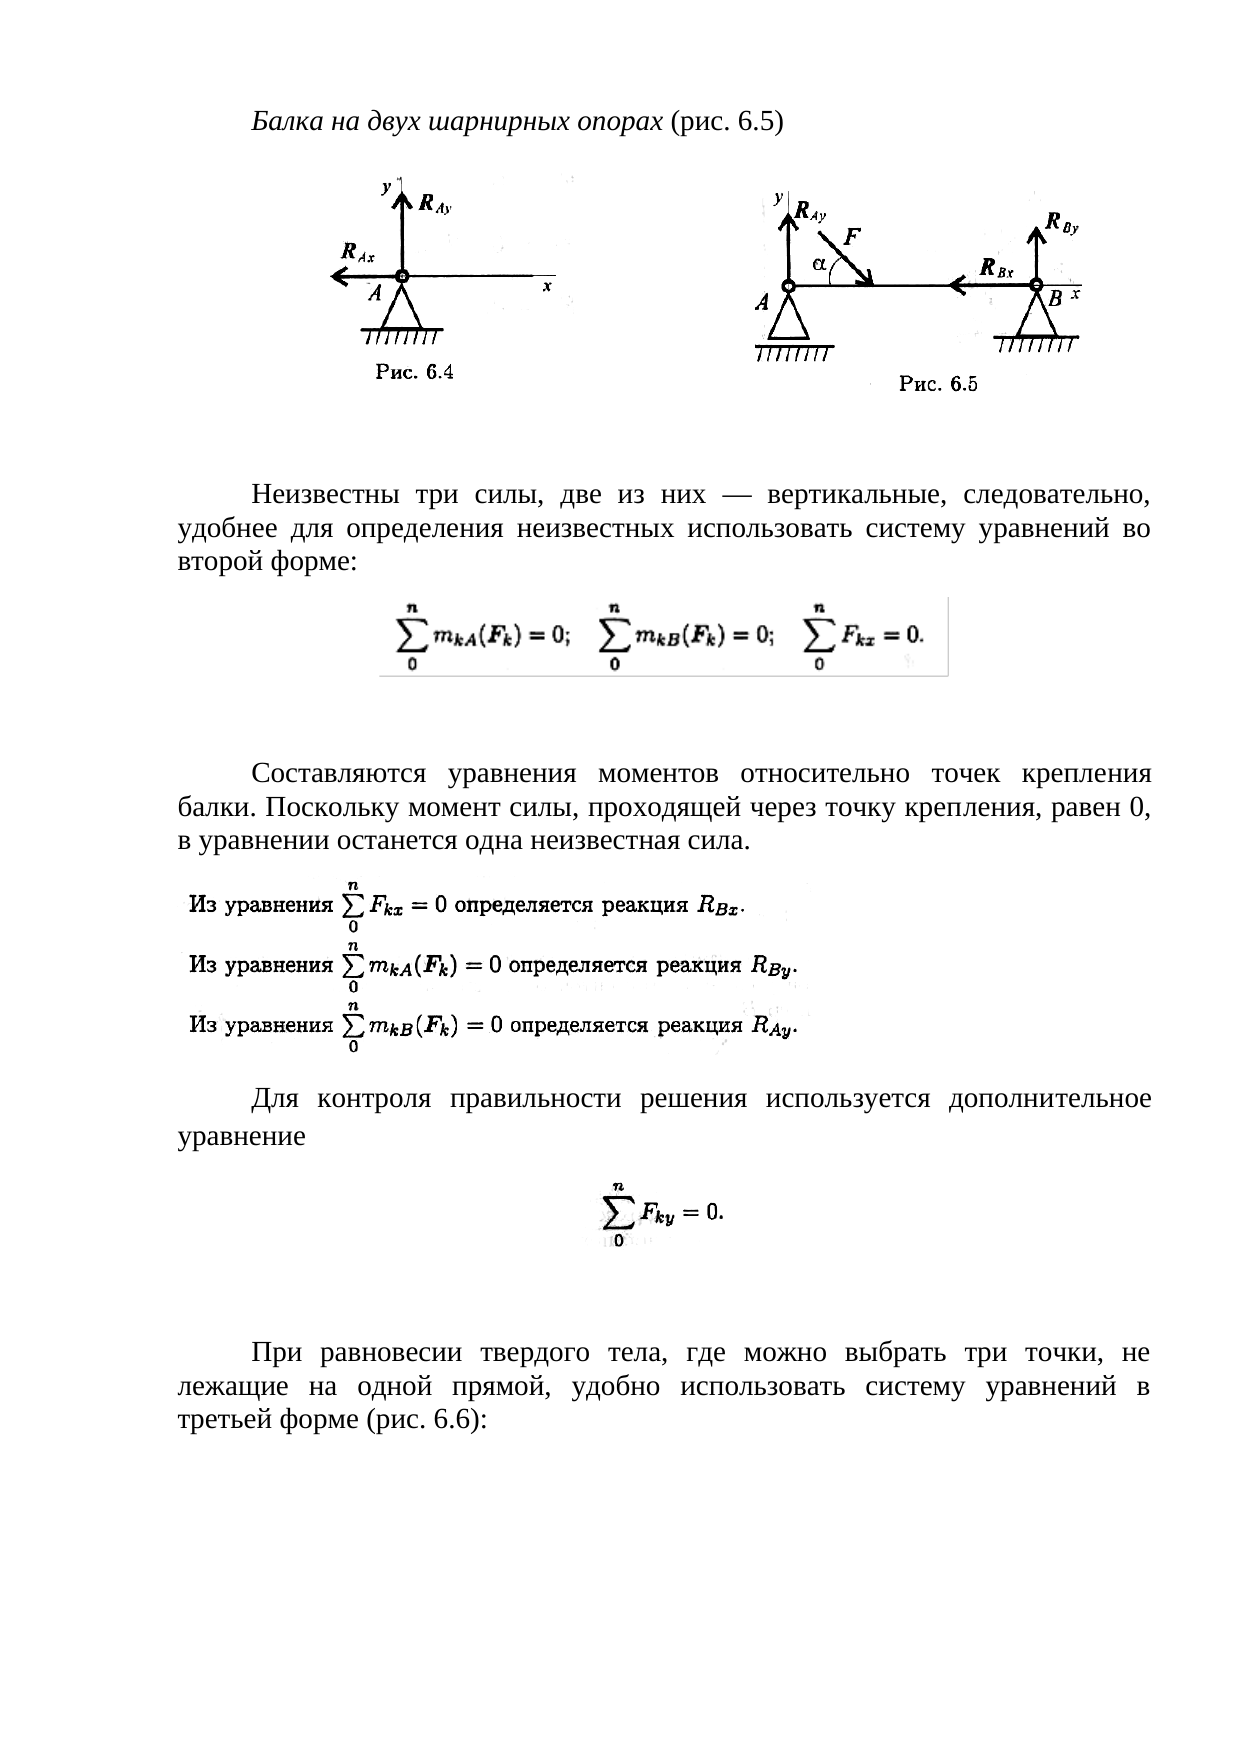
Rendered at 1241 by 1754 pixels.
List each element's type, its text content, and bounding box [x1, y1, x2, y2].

text Балка на двух шарнирных опорах (рис. 6.5) [177, 103, 1152, 137]
text Составляются уравнения моментов относительно точек крепления балки. Поскольку момент силы, проходящей через точку крепления, равен 0, в уравнении останется одна неизвестная сила. [177, 755, 1152, 856]
text Для контроля правильности решения используется дополнительное уравнение [177, 1080, 1152, 1152]
text Неизвестны три силы, две из них — вертикальные, следовательно, удобнее для определения неизвестных использовать систему уравнений во второй форме: [177, 476, 1152, 577]
text При равновесии твердого тела, где можно выбрать три точки, не лежащие на одной прямой, удобно использовать систему уравнений в третьей форме (рис. 6.6): [177, 1334, 1152, 1435]
